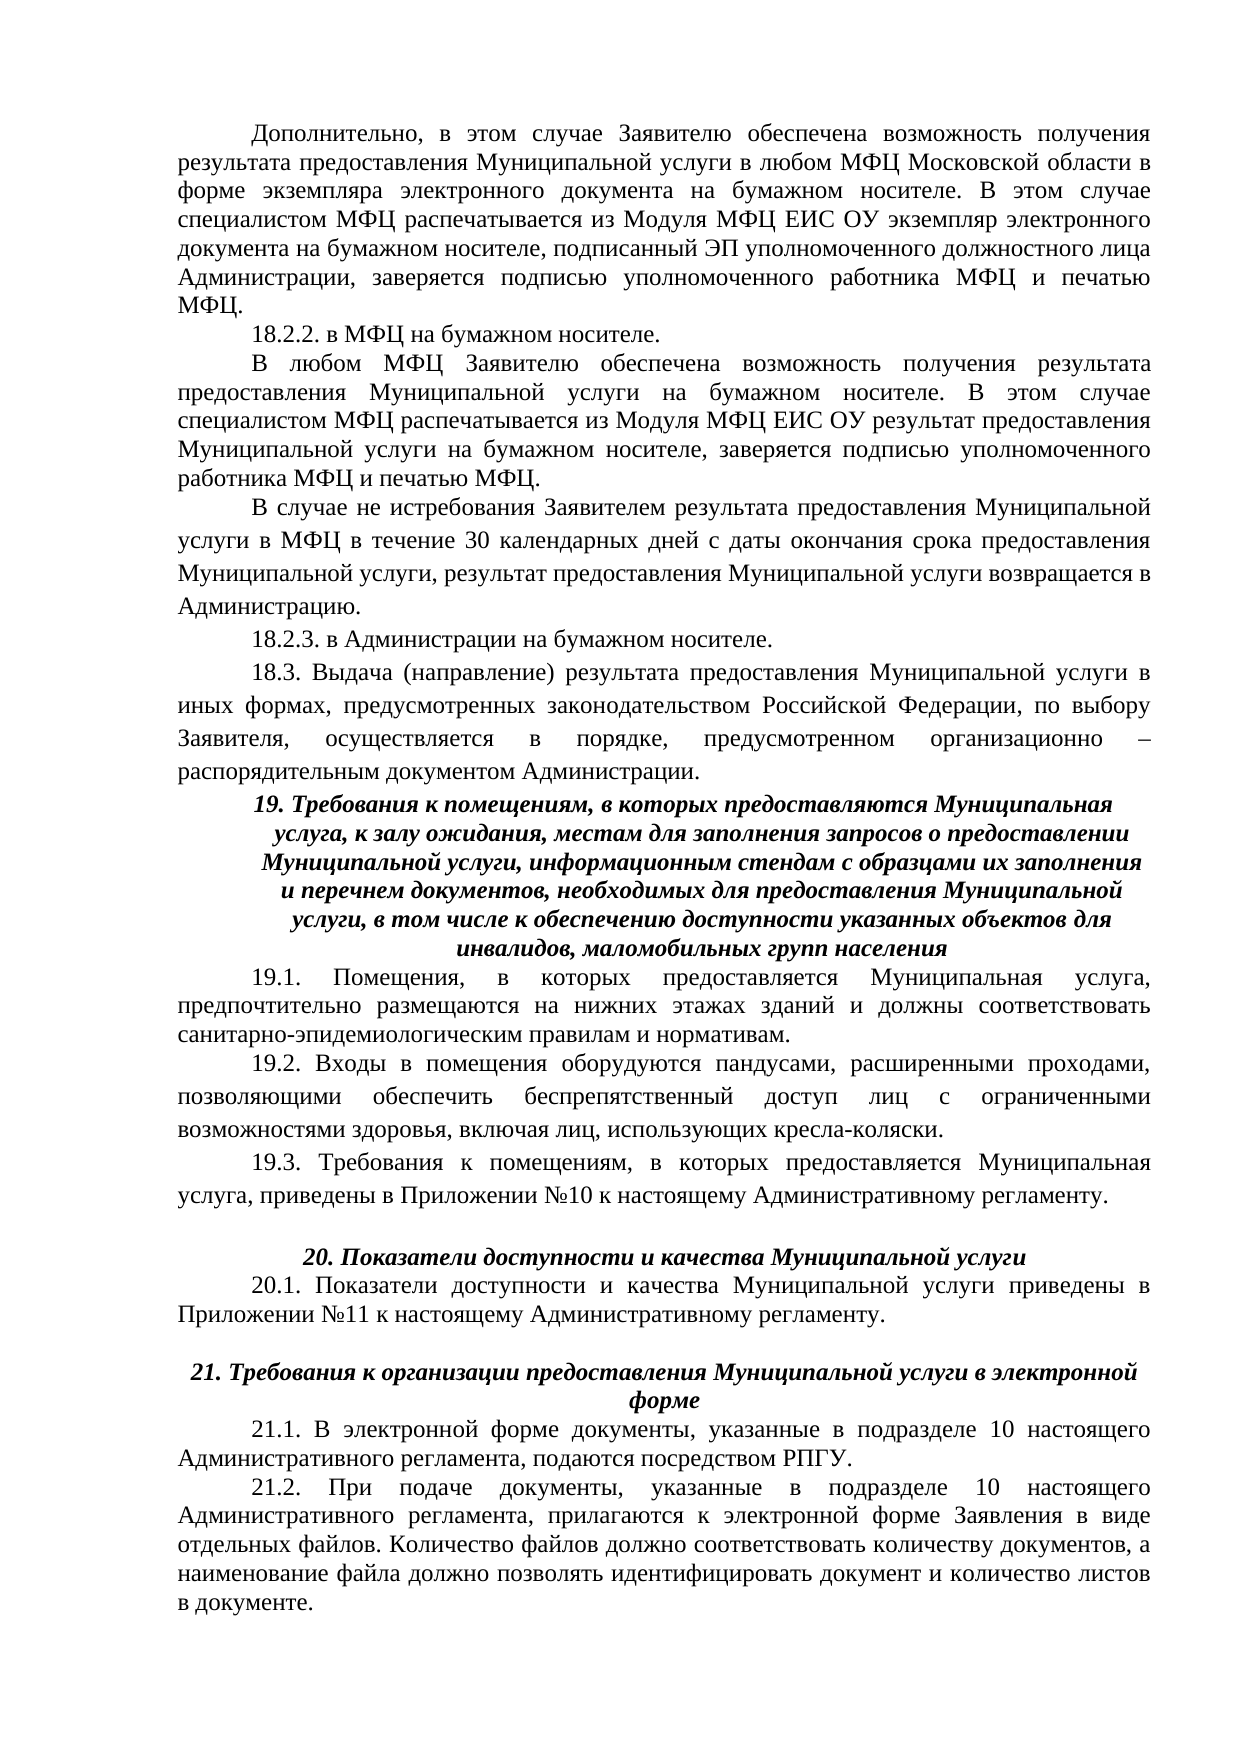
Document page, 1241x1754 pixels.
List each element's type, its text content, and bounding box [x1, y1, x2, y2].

text 20.1. Показатели доступности и качества Муниципальной услуги приведены в Приложении №11 к настоящему Административному регламенту. [177, 1270, 1152, 1328]
text 19.3. Требования к помещениям, в которых предоставляется Муниципальная услуга, приведены в Приложении №10 к настоящему Административному регламенту. [177, 1147, 1152, 1209]
text 18.2.3. в Администрации на бумажном носителе. [177, 624, 1152, 653]
list В любом МФЦ Заявителю обеспечена возможность получения результата предоставления Муниципальной услуги на бумажном носителе. В этом случае специалистом МФЦ распечатывается из Модуля МФЦ ЕИС ОУ результат предоставления Муниципальной услуги на бумажном носителе, заверяется подписью уполномоченного работника МФЦ и печатью МФЦ. [177, 348, 1152, 492]
text 19.1. Помещения, в которых предоставляется Муниципальная услуга, предпочтительно размещаются на нижних этажах зданий и должны соответствовать санитарно-эпидемиологическим правилам и нормативам. [177, 962, 1152, 1048]
text 21.2. При подаче документы, указанные в подразделе 10 настоящего Административного регламента, прилагаются к электронной форме Заявления в виде отдельных файлов. Количество файлов должно соответствовать количеству документов, а наименование файла должно позволять идентифицировать документ и количество листов в документе. [177, 1472, 1152, 1615]
subtitle 21. Требования к организации предоставления Муниципальной услуги в электронной форме [177, 1357, 1152, 1414]
list Дополнительно, в этом случае Заявителю обеспечена возможность получения результата предоставления Муниципальной услуги в любом МФЦ Московской области в форме экземпляра электронного документа на бумажном носителе. В этом случае специалистом МФЦ распечатывается из Модуля МФЦ ЕИС ОУ экземпляр электронного документа на бумажном носителе, подписанный ЭП уполномоченного должностного лица Администрации, заверяется подписью уполномоченного работника МФЦ и печатью МФЦ. [177, 118, 1152, 319]
text 19. Требования к помещениям, в которых предоставляются Муниципальная услуга, к залу ожидания, местам для заполнения запросов о предоставлении Муниципальной услуги, информационным стендам с образцами их заполнения и перечнем документов, необходимых для предоставления Муниципальной услуги, в том числе к обеспечению доступности указанных объектов для инвалидов, маломобильных групп населения [215, 789, 1152, 962]
text 21.1. В электронной форме документы, указанные в подразделе 10 настоящего Административного регламента, подаются посредством РПГУ. [177, 1414, 1152, 1472]
text 19.2. Входы в помещения оборудуются пандусами, расширенными проходами, позволяющими обеспечить беспрепятственный доступ лиц с ограниченными возможностями здоровья, включая лиц, использующих кресла-коляски. [177, 1048, 1152, 1143]
list В случае не истребования Заявителем результата предоставления Муниципальной услуги в МФЦ в течение 30 календарных дней с даты окончания срока предоставления Муниципальной услуги, результат предоставления Муниципальной услуги возвращается в Администрацию. [177, 492, 1152, 620]
text 18.3. Выдача (направление) результата предоставления Муниципальной услуги в иных формах, предусмотренных законодательством Российской Федерации, по выбору Заявителя, осуществляется в порядке, предусмотренном организационно – распорядительным документом Администрации. [177, 657, 1152, 785]
list 18.2.2. в МФЦ на бумажном носителе. [177, 319, 1152, 348]
subtitle 20. Показатели доступности и качества Муниципальной услуги [177, 1242, 1152, 1270]
